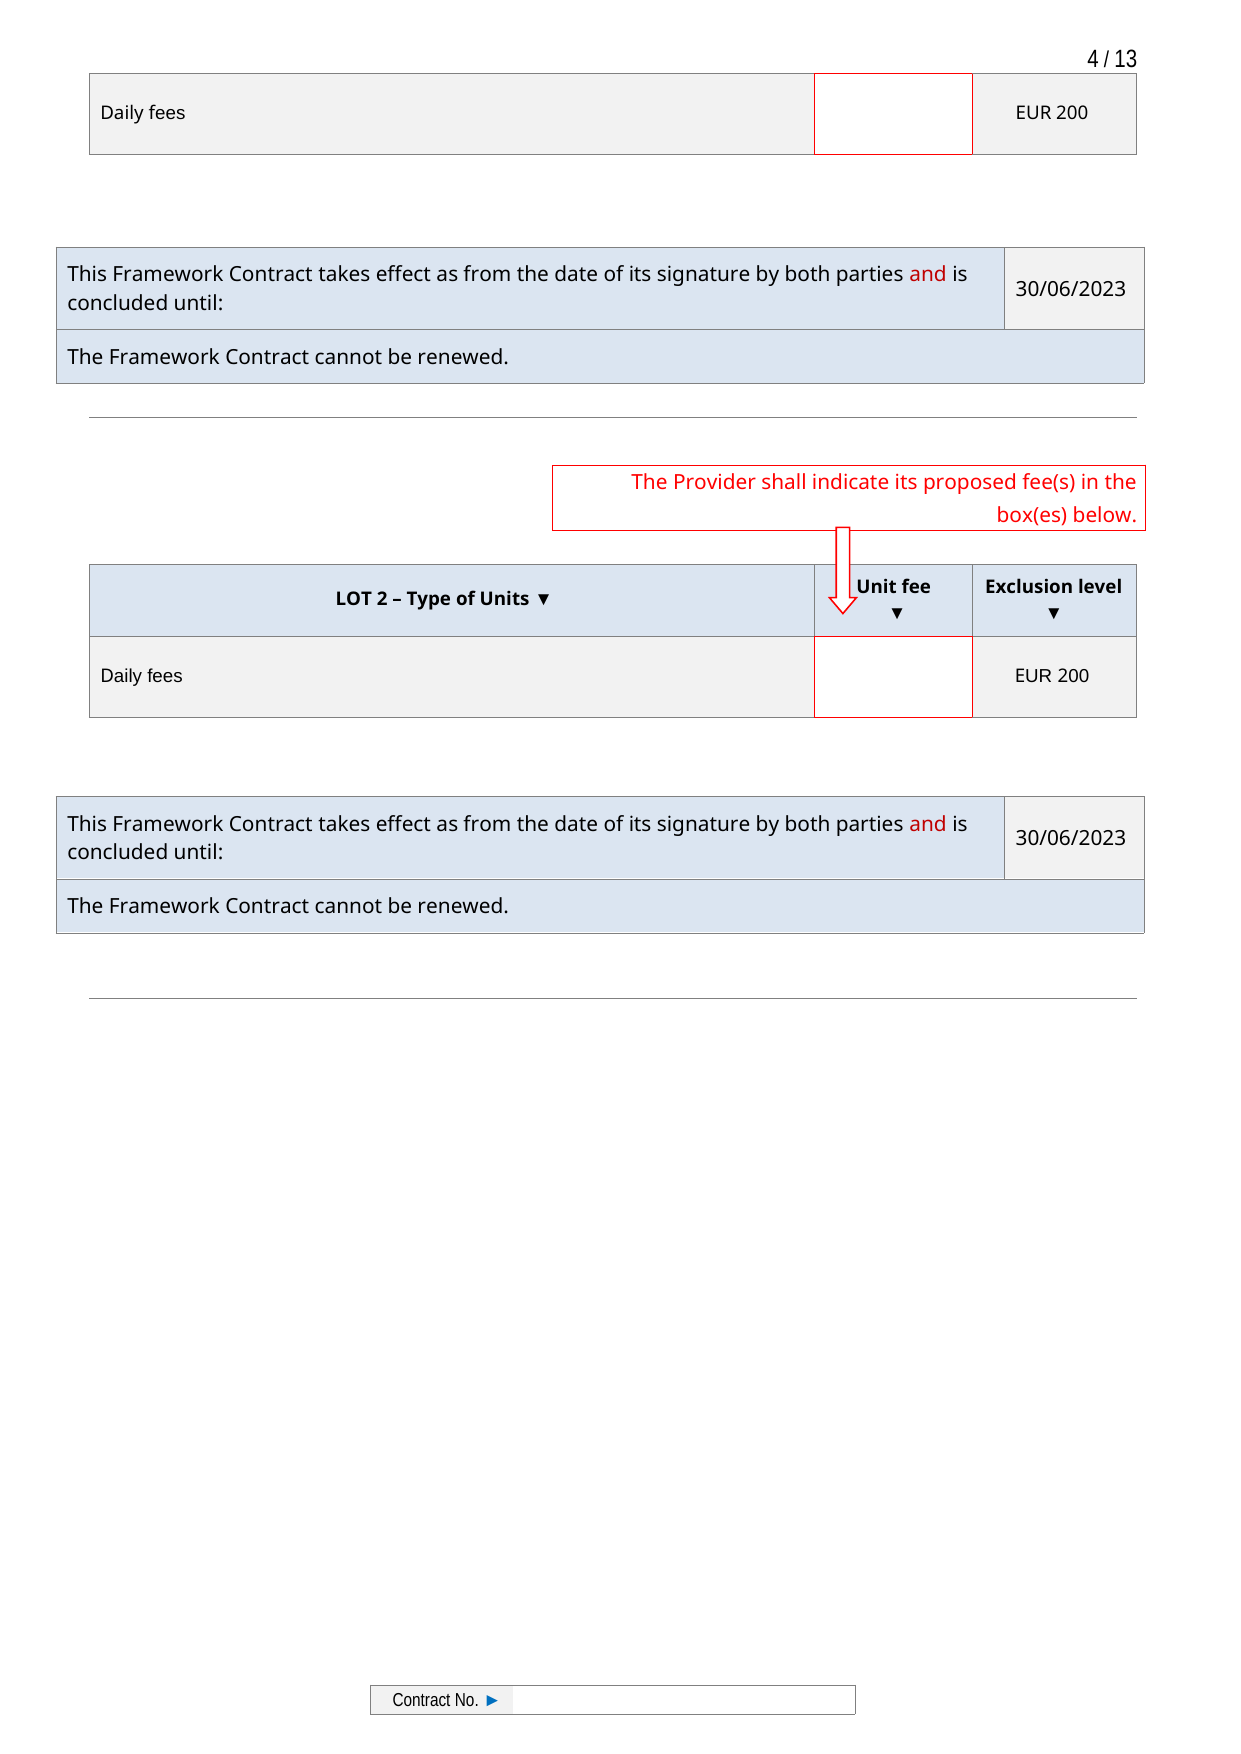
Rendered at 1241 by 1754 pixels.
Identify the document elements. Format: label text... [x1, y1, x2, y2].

table_cell [815, 74, 972, 154]
table_header [1005, 248, 1144, 329]
table_cell EUR 200 [973, 637, 1136, 717]
table_header Exclusion level ▼ [973, 565, 1136, 636]
table_cell The Framework Contract cannot be renewed. [57, 330, 1144, 383]
table_header This Framework Contract takes effect as from the date of its signature by both parties and is concluded until: [57, 248, 1004, 329]
table_header This Framework Contract takes effect as from the date of its signature by both parties and is concluded until: [57, 797, 1004, 878]
table_cell The Framework Contract cannot be renewed. [57, 880, 1144, 932]
table_cell Daily fees [90, 637, 814, 717]
table_cell EUR 200 [973, 74, 1136, 154]
table_cell [815, 637, 972, 717]
table_cell Daily fees [90, 74, 814, 154]
table_header [1005, 797, 1144, 878]
text The Provider shall indicate its proposed fee(s) in the box(es) below. [553, 466, 1145, 530]
table_header LOT 2 – Type of Units ▼ [90, 565, 814, 636]
table_header Unit fee ▼ [815, 565, 972, 636]
